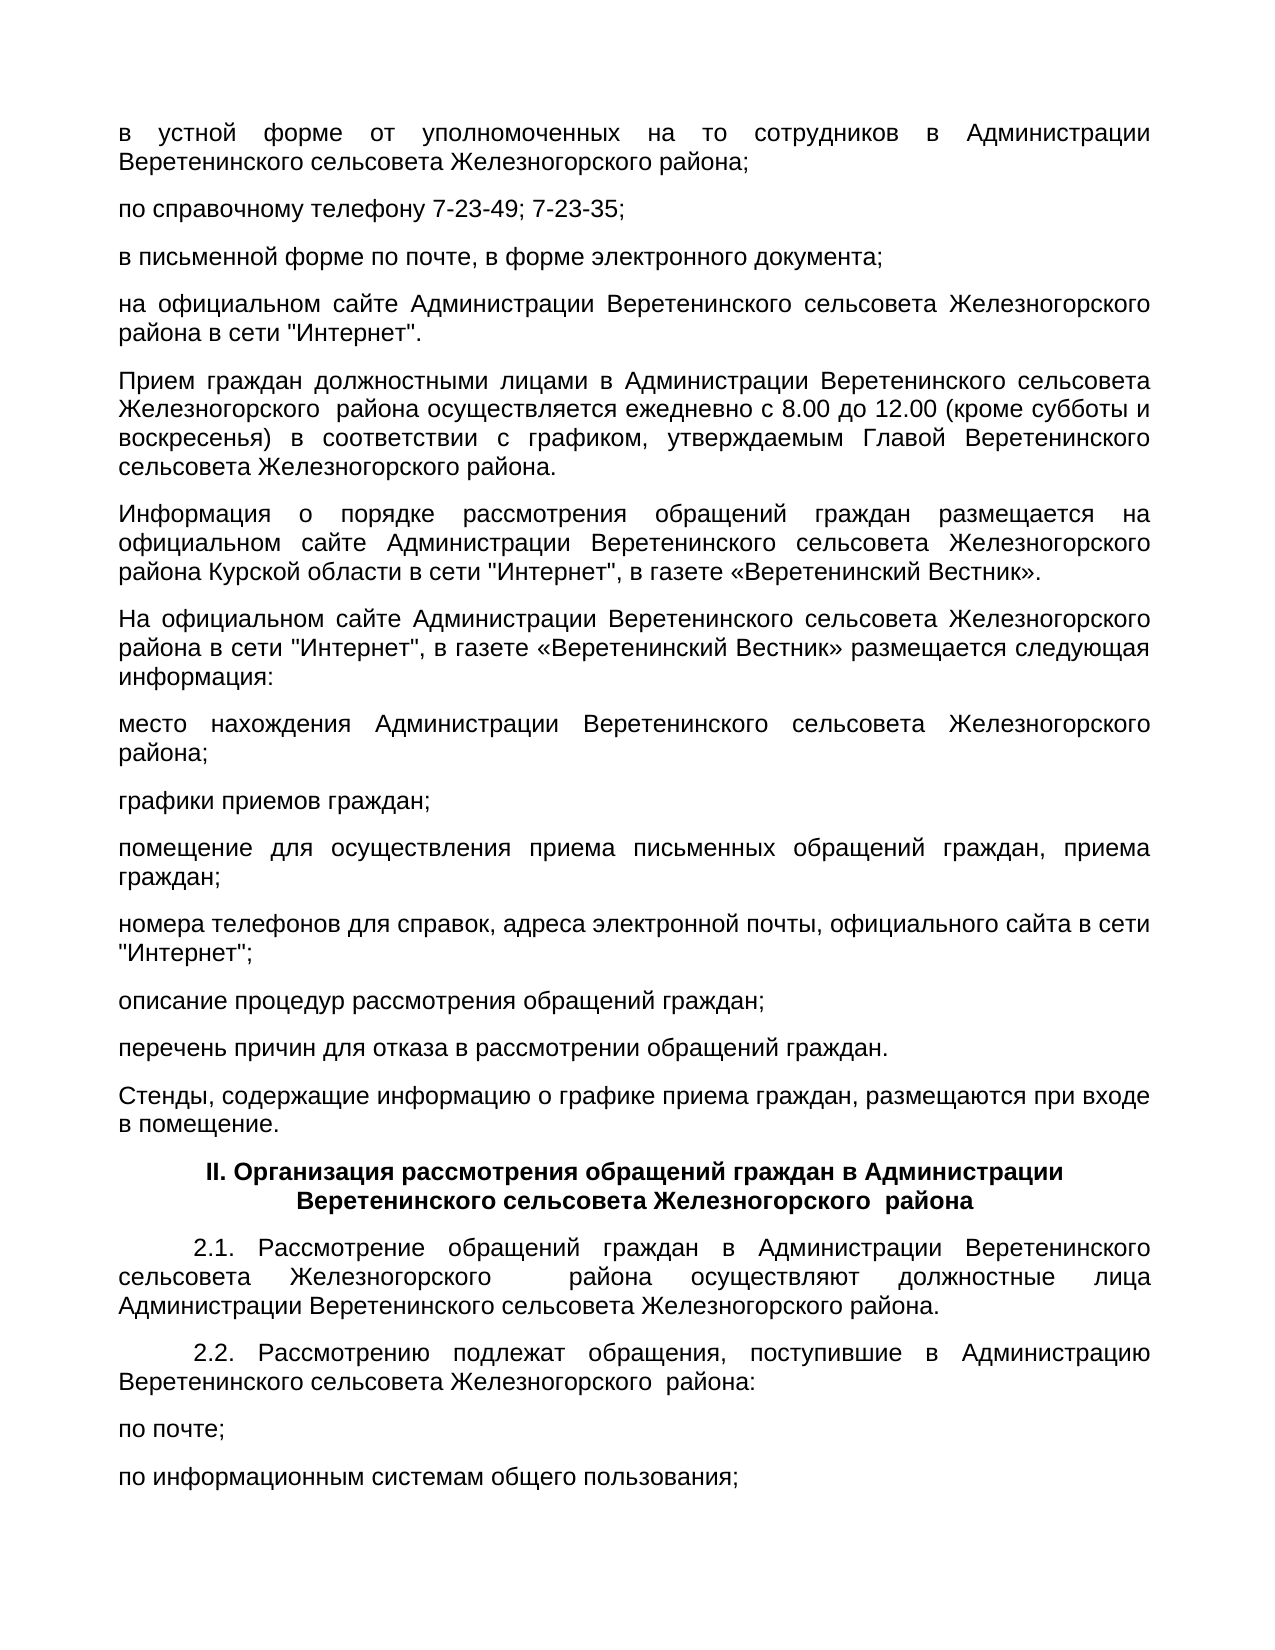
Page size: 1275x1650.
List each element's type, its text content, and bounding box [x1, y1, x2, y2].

text номера телефонов для справок, адреса электронной почты, официального сайта в сети "Интернет"; [118, 909, 1152, 967]
text в устной форме от уполномоченных на то сотрудников в Администрации Веретенинского сельсовета Железногорского района; [118, 118, 1152, 176]
text Прием граждан должностными лицами в Администрации Веретенинского сельсовета Железногорского района осуществляется ежедневно с 8.00 до 12.00 (кроме субботы и воскресенья) в соответствии с графиком, утверждаемым Главой Веретенинского сельсовета Железногорского района. [118, 366, 1152, 481]
text на официальном сайте Администрации Веретенинского сельсовета Железногорского района в сети "Интернет". [118, 289, 1152, 347]
text в письменной форме по почте, в форме электронного документа; [118, 242, 1152, 271]
text место нахождения Администрации Веретенинского сельсовета Железногорского района; [118, 709, 1152, 767]
text по информационным системам общего пользования; [118, 1462, 1152, 1491]
text описание процедур рассмотрения обращений граждан; [118, 986, 1152, 1014]
text по справочному телефону 7-23-49; 7-23-35; [118, 194, 1152, 223]
text перечень причин для отказа в рассмотрении обращений граждан. [118, 1033, 1152, 1062]
text помещение для осуществления приема письменных обращений граждан, приема граждан; [118, 833, 1152, 891]
text На официальном сайте Администрации Веретенинского сельсовета Железногорского района в сети "Интернет", в газете «Веретенинский Вестник» размещается следующая информация: [118, 604, 1152, 691]
text 2.1. Рассмотрение обращений граждан в Администрации Веретенинского сельсовета Железногорского района осуществляют должностные лица Администрации Веретенинского сельсовета Железногорского района. [118, 1233, 1152, 1319]
text Информация о порядке рассмотрения обращений граждан размещается на официальном сайте Администрации Веретенинского сельсовета Железногорского района Курской области в сети "Интернет", в газете «Веретенинский Вестник». [118, 499, 1152, 586]
text графики приемов граждан; [118, 786, 1152, 814]
text II. Организация рассмотрения обращений граждан в Администрации Веретенинского сельсовета Железногорского района [118, 1157, 1152, 1214]
text 2.2. Рассмотрению подлежат обращения, поступившие в Администрацию Веретенинского сельсовета Железногорского района: [118, 1338, 1152, 1396]
text по почте; [118, 1414, 1152, 1443]
text Стенды, содержащие информацию о графике приема граждан, размещаются при входе в помещение. [118, 1081, 1152, 1138]
